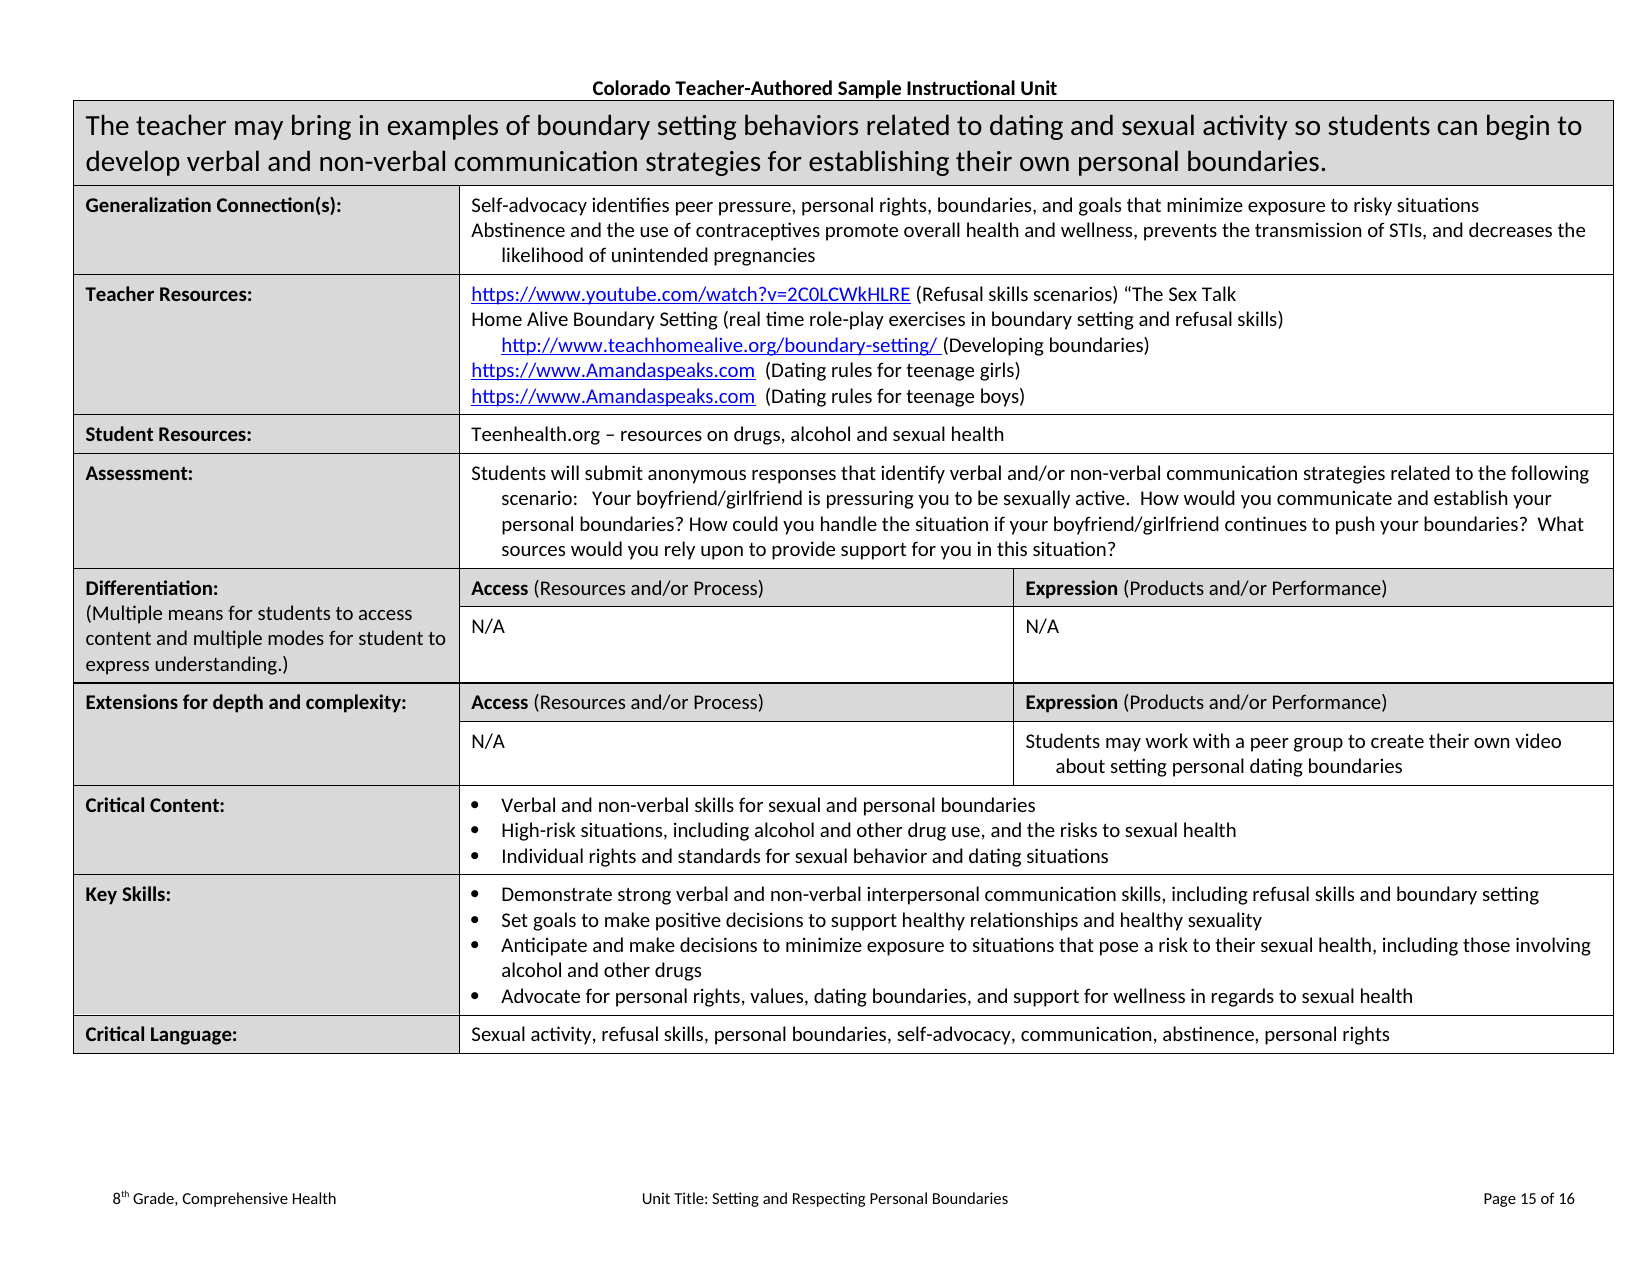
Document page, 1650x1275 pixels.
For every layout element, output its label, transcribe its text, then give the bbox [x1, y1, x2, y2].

table_cell Differentiation: (Multiple means for students to access content and multiple modes for student to express understanding.) [74, 569, 459, 682]
table_cell Expression (Products and/or Performance) [1014, 684, 1613, 721]
table_cell Students will submit anonymous responses that identify verbal and/or non-verbal communication strategies related to the following scenario: Your boyfriend/girlfriend is pressuring you to be sexually active. How would you communicate and establish your personal boundaries? How could you handle the situation if your boyfriend/girlfriend continues to push your boundaries? What sources would you rely upon to provide support for you in this situation? [460, 454, 1613, 568]
table_cell Verbal and non-verbal skills for sexual and personal boundaries High-risk situations, including alcohol and other drug use, and the risks to sexual health Individual rights and standards for sexual behavior and dating situations [460, 786, 1613, 874]
table_cell Access (Resources and/or Process) [460, 684, 1013, 721]
table_cell N/A [1014, 607, 1613, 682]
table_cell Assessment: [74, 454, 459, 568]
table_cell Teenhealth.org – resources on drugs, alcohol and sexual health [460, 415, 1613, 453]
table_cell Extensions for depth and complexity: [74, 684, 459, 785]
table_cell Expression (Products and/or Performance) [1014, 569, 1613, 606]
table_cell Students may work with a peer group to create their own video about setting personal dating boundaries [1014, 722, 1613, 785]
table_cell Self-advocacy identifies peer pressure, personal rights, boundaries, and goals that minimize exposure to risky situations Abstinence and the use of contraceptives promote overall health and wellness, prevents the transmission of STIs, and decreases the likelihood of unintended pregnancies [460, 186, 1613, 274]
table_cell Teacher Resources: [74, 275, 459, 414]
table_cell Sexual activity, refusal skills, personal boundaries, self-advocacy, communication, abstinence, personal rights [460, 1016, 1613, 1053]
table_cell The teacher may bring in examples of boundary setting behaviors related to dating and sexual activity so students can begin to develop verbal and non-verbal communication strategies for establishing their own personal boundaries. [74, 101, 1613, 185]
table_cell Critical Content: [74, 786, 459, 874]
table_cell Student Resources: [74, 415, 459, 453]
table_cell Key Skills: [74, 875, 459, 1014]
table_cell Critical Language: [74, 1016, 459, 1053]
table_cell Demonstrate strong verbal and non-verbal interpersonal communication skills, including refusal skills and boundary setting Set goals to make positive decisions to support healthy relationships and healthy sexuality Anticipate and make decisions to minimize exposure to situations that pose a risk to their sexual health, including those involving alcohol and other drugs Advocate for personal rights, values, dating boundaries, and support for wellness in regards to sexual health [460, 875, 1613, 1014]
table_cell N/A [460, 722, 1013, 785]
table_cell https://www.youtube.com/watch?v=2C0LCWkHLRE (Refusal skills scenarios) “The Sex Talk Home Alive Boundary Setting (real time role-play exercises in boundary setting and refusal skills) http://www.teachhomealive.org/boundary-setting/ (Developing boundaries) https://www.Amandaspeaks.com (Dating rules for teenage girls) https://www.Amandaspeaks.com (Dating rules for teenage boys) [460, 275, 1613, 414]
table_cell Access (Resources and/or Process) [460, 569, 1013, 606]
table_cell N/A [460, 607, 1013, 682]
table_cell Generalization Connection(s): [74, 186, 459, 274]
